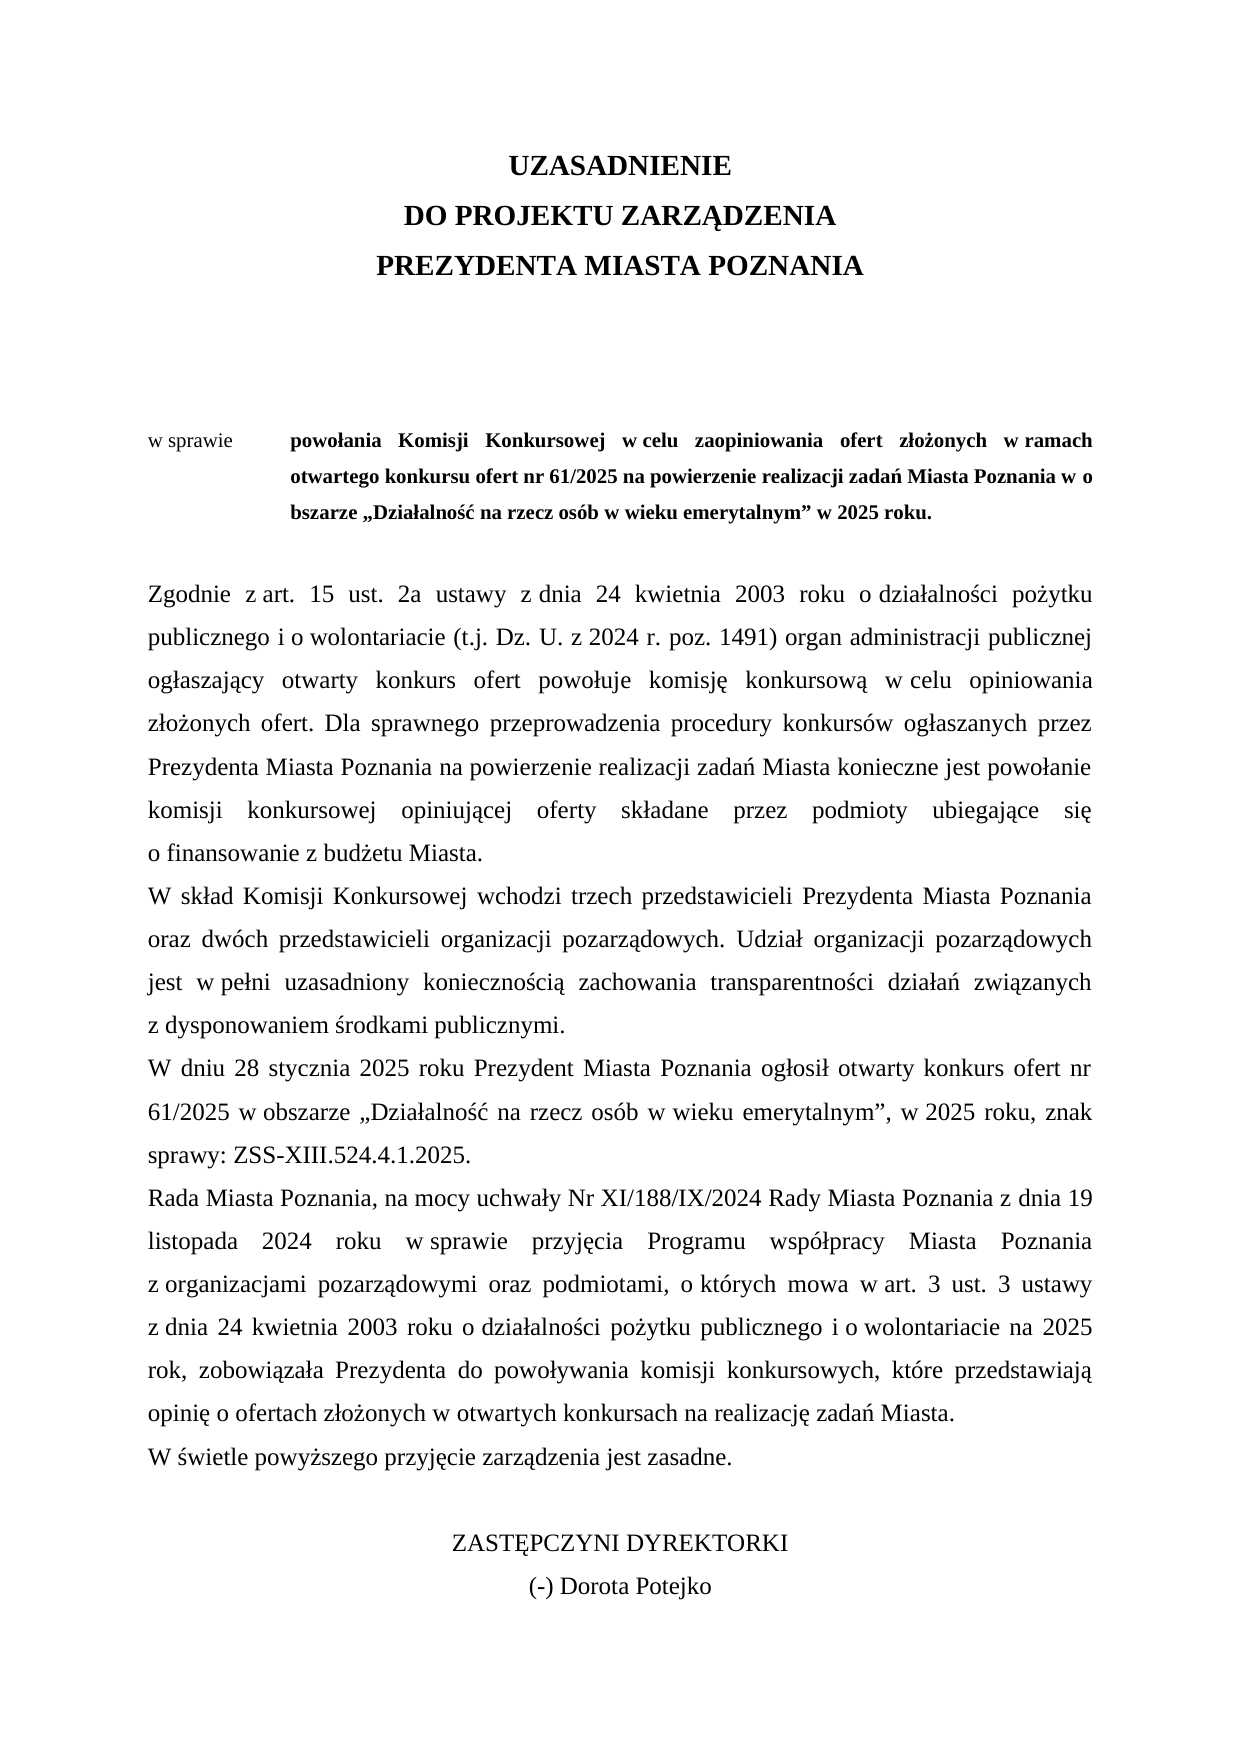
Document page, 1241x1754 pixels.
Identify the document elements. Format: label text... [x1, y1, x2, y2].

text Rada Miasta Poznania, na mocy uchwały Nr XI/188/IX/2024 Rady Miasta Poznania z dnia 19 listopada 2024 roku w sprawie przyjęcia Programu współpracy Miasta Poznania z organizacjami pozarządowymi oraz podmiotami, o których mowa w art. 3 ust. 3 ustawy z dnia 24 kwietnia 2003 roku o działalności pożytku publicznego i o wolontariacie na 2025 rok, zobowiązała Prezydenta do powoływania komisji konkursowych, które przedstawiają opinię o ofertach złożonych w otwartych konkursach na realizację zadań Miasta. [148, 1183, 1093, 1427]
text W skład Komisji Konkursowej wchodzi trzech przedstawicieli Prezydenta Miasta Poznania oraz dwóch przedstawicieli organizacji pozarządowych. Udział organizacji pozarządowych jest w pełni uzasadniony koniecznością zachowania transparentności działań związanych z dysponowaniem środkami publicznymi. [148, 881, 1093, 1039]
subtitle DO PROJEKTU ZARZĄDZENIA [148, 198, 1093, 231]
table_header w sprawie [136, 428, 279, 536]
table_header powołania Komisji Konkursowej w celu zaopiniowania ofert złożonych w ramach otwartego konkursu ofert nr 61/2025 na powierzenie realizacji zadań Miasta Poznania w obszarze „Działalność na rzecz osób w wieku emerytalnym” w 2025 roku. [279, 428, 1104, 536]
text (-) Dorota Potejko [148, 1571, 1093, 1600]
text Zgodnie z art. 15 ust. 2a ustawy z dnia 24 kwietnia 2003 roku o działalności pożytku publicznego i o wolontariacie (t.j. Dz. U. z 2024 r. poz. 1491) organ administracji publicznej ogłaszający otwarty konkurs ofert powołuje komisję konkursową w celu opiniowania złożonych ofert. Dla sprawnego przeprowadzenia procedury konkursów ogłaszanych przez Prezydenta Miasta Poznania na powierzenie realizacji zadań Miasta konieczne jest powołanie komisji konkursowej opiniującej oferty składane przez podmioty ubiegające się o finansowanie z budżetu Miasta. [148, 579, 1093, 867]
text ZASTĘPCZYNI DYREKTORKI [148, 1528, 1093, 1557]
subtitle UZASADNIENIE [148, 148, 1093, 181]
text W dniu 28 stycznia 2025 roku Prezydent Miasta Poznania ogłosił otwarty konkurs ofert nr 61/2025 w obszarze „Działalność na rzecz osób w wieku emerytalnym”, w 2025 roku, znak sprawy: ZSS-XIII.524.4.1.2025. [148, 1053, 1093, 1168]
text W świetle powyższego przyjęcie zarządzenia jest zasadne. [148, 1442, 1093, 1470]
subtitle PREZYDENTA MIASTA POZNANIA [148, 248, 1093, 282]
